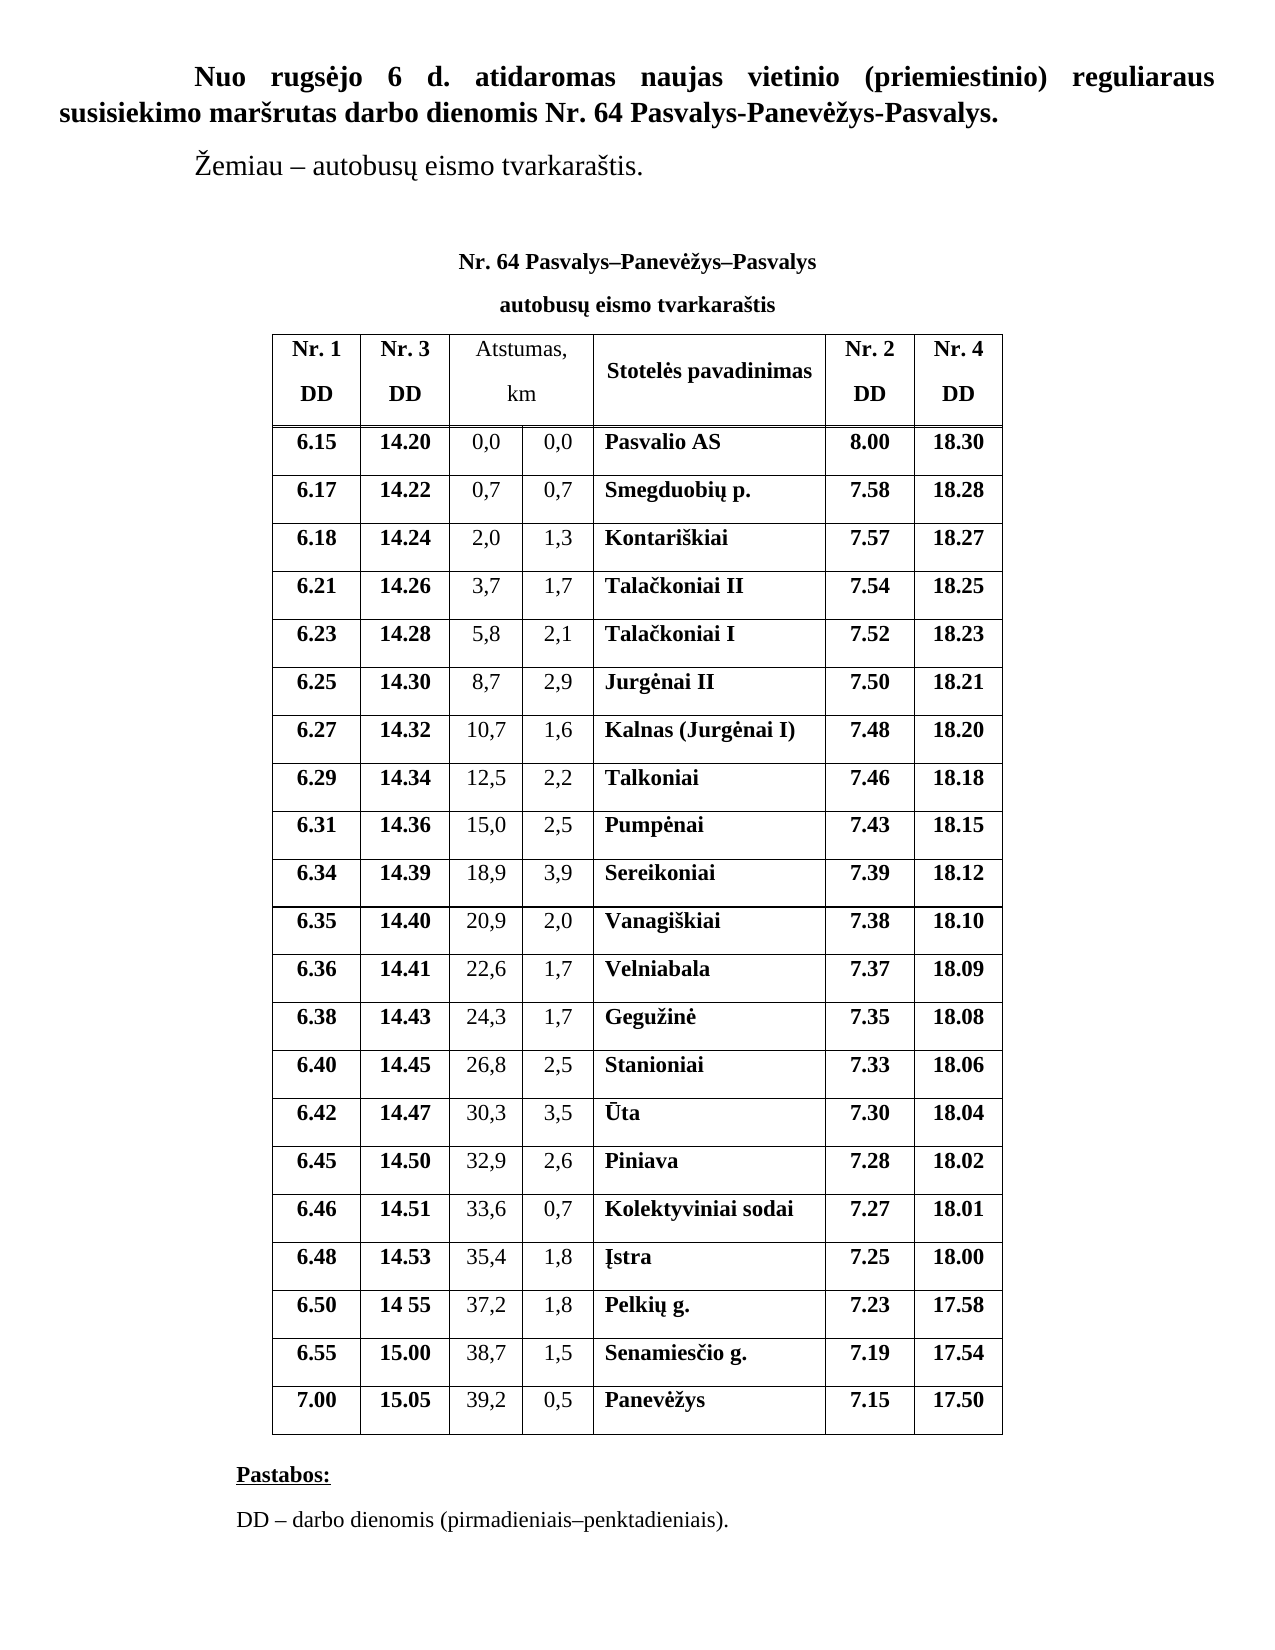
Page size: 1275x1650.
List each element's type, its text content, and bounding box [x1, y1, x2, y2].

table_cell 7.46 [826, 764, 914, 811]
table_cell 6.40 [273, 1051, 360, 1098]
table_cell Talačkoniai II [594, 572, 825, 619]
table_cell 6.17 [273, 476, 360, 523]
table_cell 14.40 [361, 908, 449, 954]
table_cell 14.22 [361, 476, 449, 523]
table_header Nr. 3 DD [361, 335, 449, 425]
table_cell 0,7 [523, 476, 593, 523]
table_header Atstumas, km [450, 335, 593, 425]
table_cell 7.52 [826, 620, 914, 667]
text DD – darbo dienomis (pirmadieniais–penktadieniais). [59, 1506, 1216, 1533]
table_cell Kontariškiai [594, 524, 825, 571]
table_cell 1,6 [523, 716, 593, 763]
table_cell Piniava [594, 1147, 825, 1194]
table_cell 2,5 [523, 1051, 593, 1098]
table_cell 14.30 [361, 668, 449, 715]
table_cell 7.58 [826, 476, 914, 523]
table_cell 1,7 [523, 572, 593, 619]
table_cell 14.20 [361, 428, 449, 475]
table_cell Panevėžys [594, 1387, 825, 1433]
text Pastabos: [59, 1461, 1216, 1488]
table_cell Gegužinė [594, 1003, 825, 1050]
table_cell 18.25 [915, 572, 1002, 619]
table_cell 22,6 [450, 955, 522, 1002]
table_cell 7.23 [826, 1291, 914, 1338]
table_cell 6.25 [273, 668, 360, 715]
table_cell 14.32 [361, 716, 449, 763]
table_cell 1,7 [523, 1003, 593, 1050]
table_cell 32,9 [450, 1147, 522, 1194]
table_cell 39,2 [450, 1387, 522, 1433]
table_cell 14.43 [361, 1003, 449, 1050]
table_cell 6.55 [273, 1339, 360, 1386]
table_cell 33,6 [450, 1195, 522, 1242]
table_cell 7.43 [826, 812, 914, 858]
table_cell 0,0 [450, 428, 522, 475]
table_cell 15.05 [361, 1387, 449, 1433]
table_cell 14.53 [361, 1243, 449, 1290]
table_cell 18.18 [915, 764, 1002, 811]
table_cell 14.50 [361, 1147, 449, 1194]
table_cell 37,2 [450, 1291, 522, 1338]
table_cell Velniabala [594, 955, 825, 1002]
table_cell 18.04 [915, 1099, 1002, 1146]
table_cell Stanioniai [594, 1051, 825, 1098]
table_cell 2,9 [523, 668, 593, 715]
table_cell 1,3 [523, 524, 593, 571]
table_cell 38,7 [450, 1339, 522, 1386]
text autobusų eismo tvarkaraštis [59, 291, 1216, 317]
table_cell 2,1 [523, 620, 593, 667]
table_cell Kolektyviniai sodai [594, 1195, 825, 1242]
table_cell 18.08 [915, 1003, 1002, 1050]
table_cell 6.27 [273, 716, 360, 763]
table_cell 2,5 [523, 812, 593, 858]
table_cell 14.47 [361, 1099, 449, 1146]
table_cell 6.31 [273, 812, 360, 858]
table_cell 7.50 [826, 668, 914, 715]
table_cell 17.50 [915, 1387, 1002, 1433]
table_cell 18.01 [915, 1195, 1002, 1242]
table_cell Talkoniai [594, 764, 825, 811]
table_cell 7.33 [826, 1051, 914, 1098]
table_cell 6.18 [273, 524, 360, 571]
table_cell 18.23 [915, 620, 1002, 667]
table_cell 0,5 [523, 1387, 593, 1433]
table_cell 7.57 [826, 524, 914, 571]
table_cell 6.23 [273, 620, 360, 667]
table_cell 2,2 [523, 764, 593, 811]
table_cell 18.09 [915, 955, 1002, 1002]
table_cell Senamiesčio g. [594, 1339, 825, 1386]
table_header Nr. 1 DD [273, 335, 360, 425]
text Nuo rugsėjo 6 d. atidaromas naujas vietinio (priemiestinio) reguliaraus susisiekimo maršrutas darbo dienomis Nr. 64 Pasvalys-Panevėžys-Pasvalys. [59, 59, 1216, 129]
table_cell 8.00 [826, 428, 914, 475]
table_cell 26,8 [450, 1051, 522, 1098]
table_cell 17.58 [915, 1291, 1002, 1338]
table_cell 8,7 [450, 668, 522, 715]
table_cell 6.29 [273, 764, 360, 811]
table_cell Jurgėnai II [594, 668, 825, 715]
table_cell 14.28 [361, 620, 449, 667]
table_cell 14.24 [361, 524, 449, 571]
table_cell 7.39 [826, 860, 914, 906]
table_cell 1,8 [523, 1291, 593, 1338]
table_cell 7.37 [826, 955, 914, 1002]
table_cell 7.35 [826, 1003, 914, 1050]
table_cell 14.34 [361, 764, 449, 811]
table_header Nr. 4 DD [915, 335, 1002, 425]
table_cell 7.00 [273, 1387, 360, 1433]
table_cell 30,3 [450, 1099, 522, 1146]
table_cell Pumpėnai [594, 812, 825, 858]
table_cell 14.26 [361, 572, 449, 619]
table_cell 7.15 [826, 1387, 914, 1433]
table_cell 15.00 [361, 1339, 449, 1386]
table_cell 2,6 [523, 1147, 593, 1194]
table_cell 3,9 [523, 860, 593, 906]
table_cell 20,9 [450, 908, 522, 954]
table_cell 18.15 [915, 812, 1002, 858]
table_cell 14 55 [361, 1291, 449, 1338]
table_cell 6.50 [273, 1291, 360, 1338]
table_cell 14.36 [361, 812, 449, 858]
table_cell Pasvalio AS [594, 428, 825, 475]
table_cell 7.19 [826, 1339, 914, 1386]
table_cell 7.30 [826, 1099, 914, 1146]
table_cell 7.28 [826, 1147, 914, 1194]
table_cell Vanagiškiai [594, 908, 825, 954]
table_cell 14.51 [361, 1195, 449, 1242]
table_cell 18.30 [915, 428, 1002, 475]
table_cell 6.36 [273, 955, 360, 1002]
table_cell 18.28 [915, 476, 1002, 523]
table_cell 3,5 [523, 1099, 593, 1146]
table_cell 35,4 [450, 1243, 522, 1290]
table_cell 7.38 [826, 908, 914, 954]
table_cell Talačkoniai I [594, 620, 825, 667]
table_cell 6.45 [273, 1147, 360, 1194]
table_cell 17.54 [915, 1339, 1002, 1386]
table_cell Pelkių g. [594, 1291, 825, 1338]
table_cell 6.35 [273, 908, 360, 954]
table_cell 6.21 [273, 572, 360, 619]
table_cell 2,0 [450, 524, 522, 571]
text Nr. 64 Pasvalys–Panevėžys–Pasvalys [59, 248, 1216, 274]
table_cell 6.42 [273, 1099, 360, 1146]
table_cell Įstra [594, 1243, 825, 1290]
table_cell Ūta [594, 1099, 825, 1146]
table_cell 18.02 [915, 1147, 1002, 1194]
table_cell 5,8 [450, 620, 522, 667]
table_cell 7.54 [826, 572, 914, 619]
table_cell 18.00 [915, 1243, 1002, 1290]
table_cell 0,7 [450, 476, 522, 523]
table_cell 18.10 [915, 908, 1002, 954]
table_cell Kalnas (Jurgėnai I) [594, 716, 825, 763]
table_cell 6.15 [273, 428, 360, 475]
table_cell 18.20 [915, 716, 1002, 763]
table_cell 3,7 [450, 572, 522, 619]
table_cell 10,7 [450, 716, 522, 763]
table_cell 18.27 [915, 524, 1002, 571]
table_cell 18.06 [915, 1051, 1002, 1098]
table_cell 1,8 [523, 1243, 593, 1290]
table_cell 14.45 [361, 1051, 449, 1098]
table_cell 7.27 [826, 1195, 914, 1242]
table_cell 7.25 [826, 1243, 914, 1290]
table_header Nr. 2 DD [826, 335, 914, 425]
table_cell Sereikoniai [594, 860, 825, 906]
table_cell 2,0 [523, 908, 593, 954]
table_cell 24,3 [450, 1003, 522, 1050]
table_cell 18,9 [450, 860, 522, 906]
table_cell 6.46 [273, 1195, 360, 1242]
table_cell 1,7 [523, 955, 593, 1002]
table_header Stotelės pavadinimas [594, 335, 825, 425]
table_cell 15,0 [450, 812, 522, 858]
table_cell 0,0 [523, 428, 593, 475]
table_cell 18.21 [915, 668, 1002, 715]
table_cell 1,5 [523, 1339, 593, 1386]
text Žemiau – autobusų eismo tvarkaraštis. [59, 148, 1216, 182]
table_cell 6.38 [273, 1003, 360, 1050]
table_cell 6.34 [273, 860, 360, 906]
table_cell 6.48 [273, 1243, 360, 1290]
table_cell 14.41 [361, 955, 449, 1002]
table_cell 18.12 [915, 860, 1002, 906]
table_cell Smegduobių p. [594, 476, 825, 523]
table_cell 12,5 [450, 764, 522, 811]
table_cell 0,7 [523, 1195, 593, 1242]
table_cell 7.48 [826, 716, 914, 763]
table_cell 14.39 [361, 860, 449, 906]
